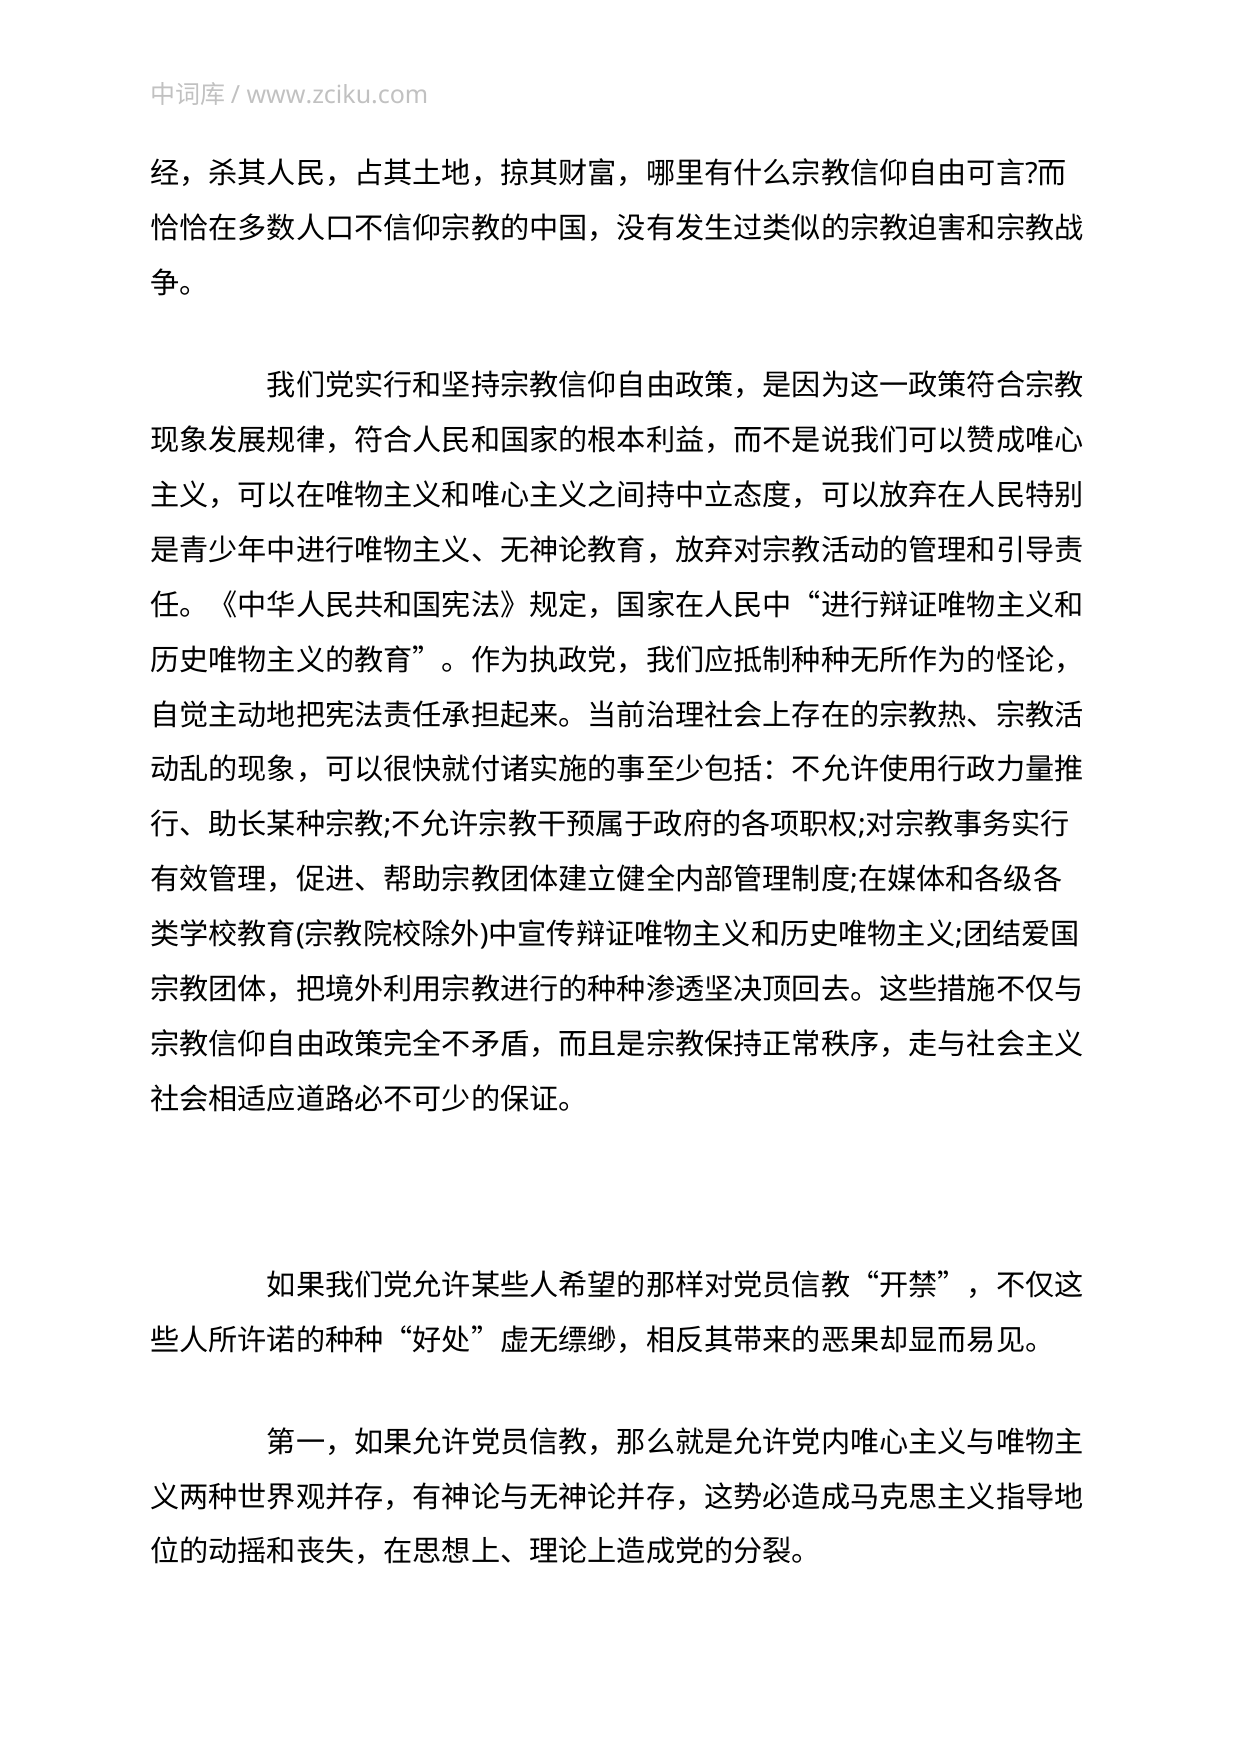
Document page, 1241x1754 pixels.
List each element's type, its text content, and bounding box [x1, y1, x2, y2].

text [150, 150, 1090, 302]
text 第一，如果允许党员信教，那么就是允许党内唯心主义与唯物主义两种世界观并存，有神论与无神论并存，这势必造成马克思主义指导地位的动摇和丧失，在思想上、理论上造成党的分裂。 [150, 1418, 1090, 1570]
text 如果我们党允许某些人希望的那样对党员信教“开禁”，不仅这些人所许诺的种种“好处”虚无缥缈，相反其带来的恶果却显而易见。 [150, 1262, 1090, 1359]
text 我们党实行和坚持宗教信仰自由政策，是因为这一政策符合宗教现象发展规律，符合人民和国家的根本利益，而不是说我们可以赞成唯心主义，可以在唯物主义和唯心主义之间持中立态度，可以放弃在人民特别是青少年中进行唯物主义、无神论教育，放弃对宗教活动的管理和引导责任。《中华人民共和国宪法》规定，国家在人民中“进行辩证唯物主义和历史唯物主义的教育”。作为执政党，我们应抵制种种无所作为的怪论，自觉主动地把宪法责任承担起来。当前治理社会上存在的宗教热、宗教活动乱的现象，可以很快就付诸实施的事至少包括：不允许使用行政力量推行、助长某种宗教;不允许宗教干预属于政府的各项职权;对宗教事务实行有效管理，促进、帮助宗教团体建立健全内部管理制度;在媒体和各级各类学校教育(宗教院校除外)中宣传辩证唯物主义和历史唯物主义;团结爱国宗教团体，把境外利用宗教进行的种种渗透坚决顶回去。这些措施不仅与宗教信仰自由政策完全不矛盾，而且是宗教保持正常秩序，走与社会主义社会相适应道路必不可少的保证。 [150, 362, 1090, 1118]
